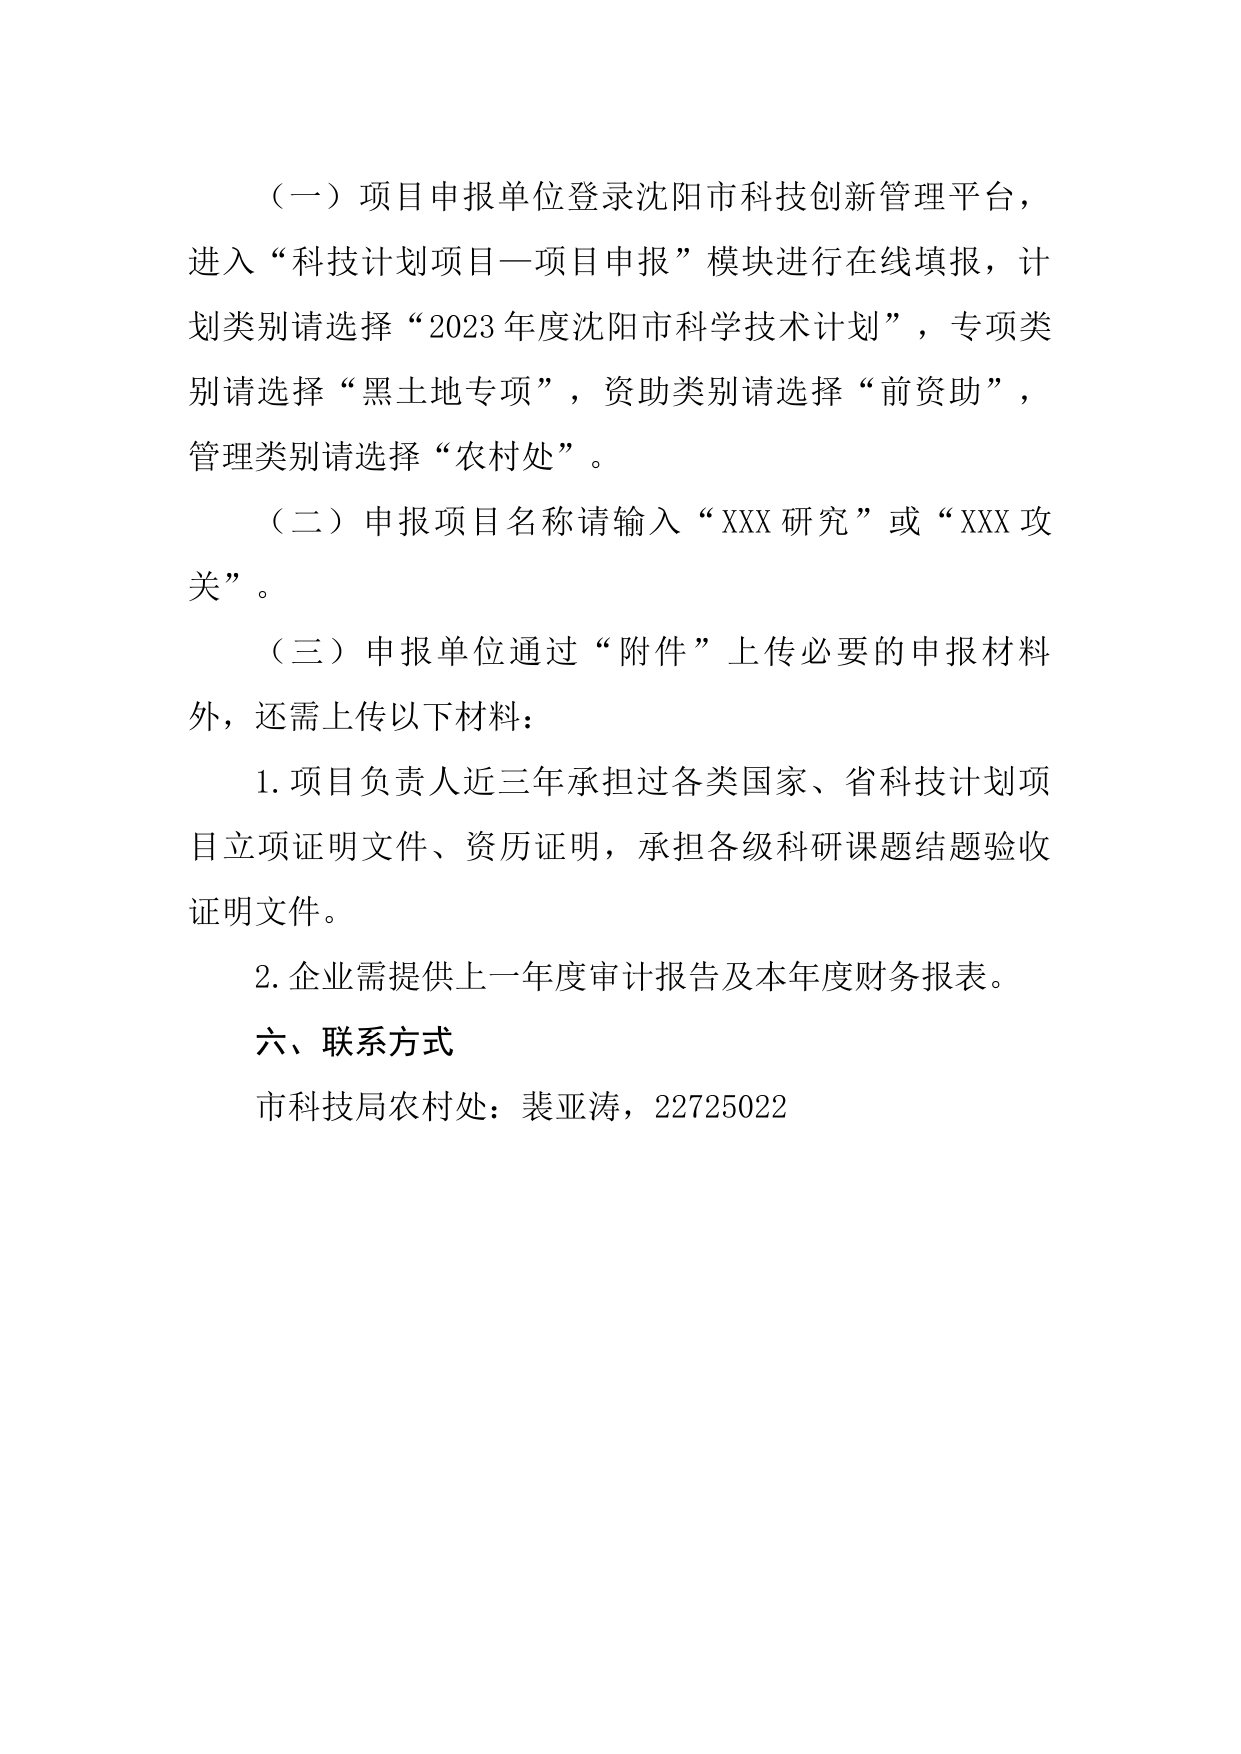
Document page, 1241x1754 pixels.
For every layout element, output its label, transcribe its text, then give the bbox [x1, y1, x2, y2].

text （一）项目申报单位登录沈阳市科技创新管理平台，进入“科技计划项目—项目申报”模块进行在线填报，计划类别请选择“2023年度沈阳市科学技术计划”，专项类别请选择“黑土地专项”，资助类别请选择“前资助”，管理类别请选择“农村处”。 [187, 162, 1053, 487]
text 六、联系方式 [187, 1007, 1053, 1072]
text 2.企业需提供上一年度审计报告及本年度财务报表。 [187, 942, 1053, 1007]
text 市科技局农村处：裴亚涛，22725022 [187, 1072, 1053, 1137]
text （三）申报单位通过“附件”上传必要的申报材料外，还需上传以下材料： [187, 617, 1053, 747]
text （二）申报项目名称请输入“XXX研究”或“XXX攻关”。 [187, 487, 1053, 617]
text 1.项目负责人近三年承担过各类国家、省科技计划项目立项证明文件、资历证明，承担各级科研课题结题验收证明文件。 [187, 747, 1053, 942]
